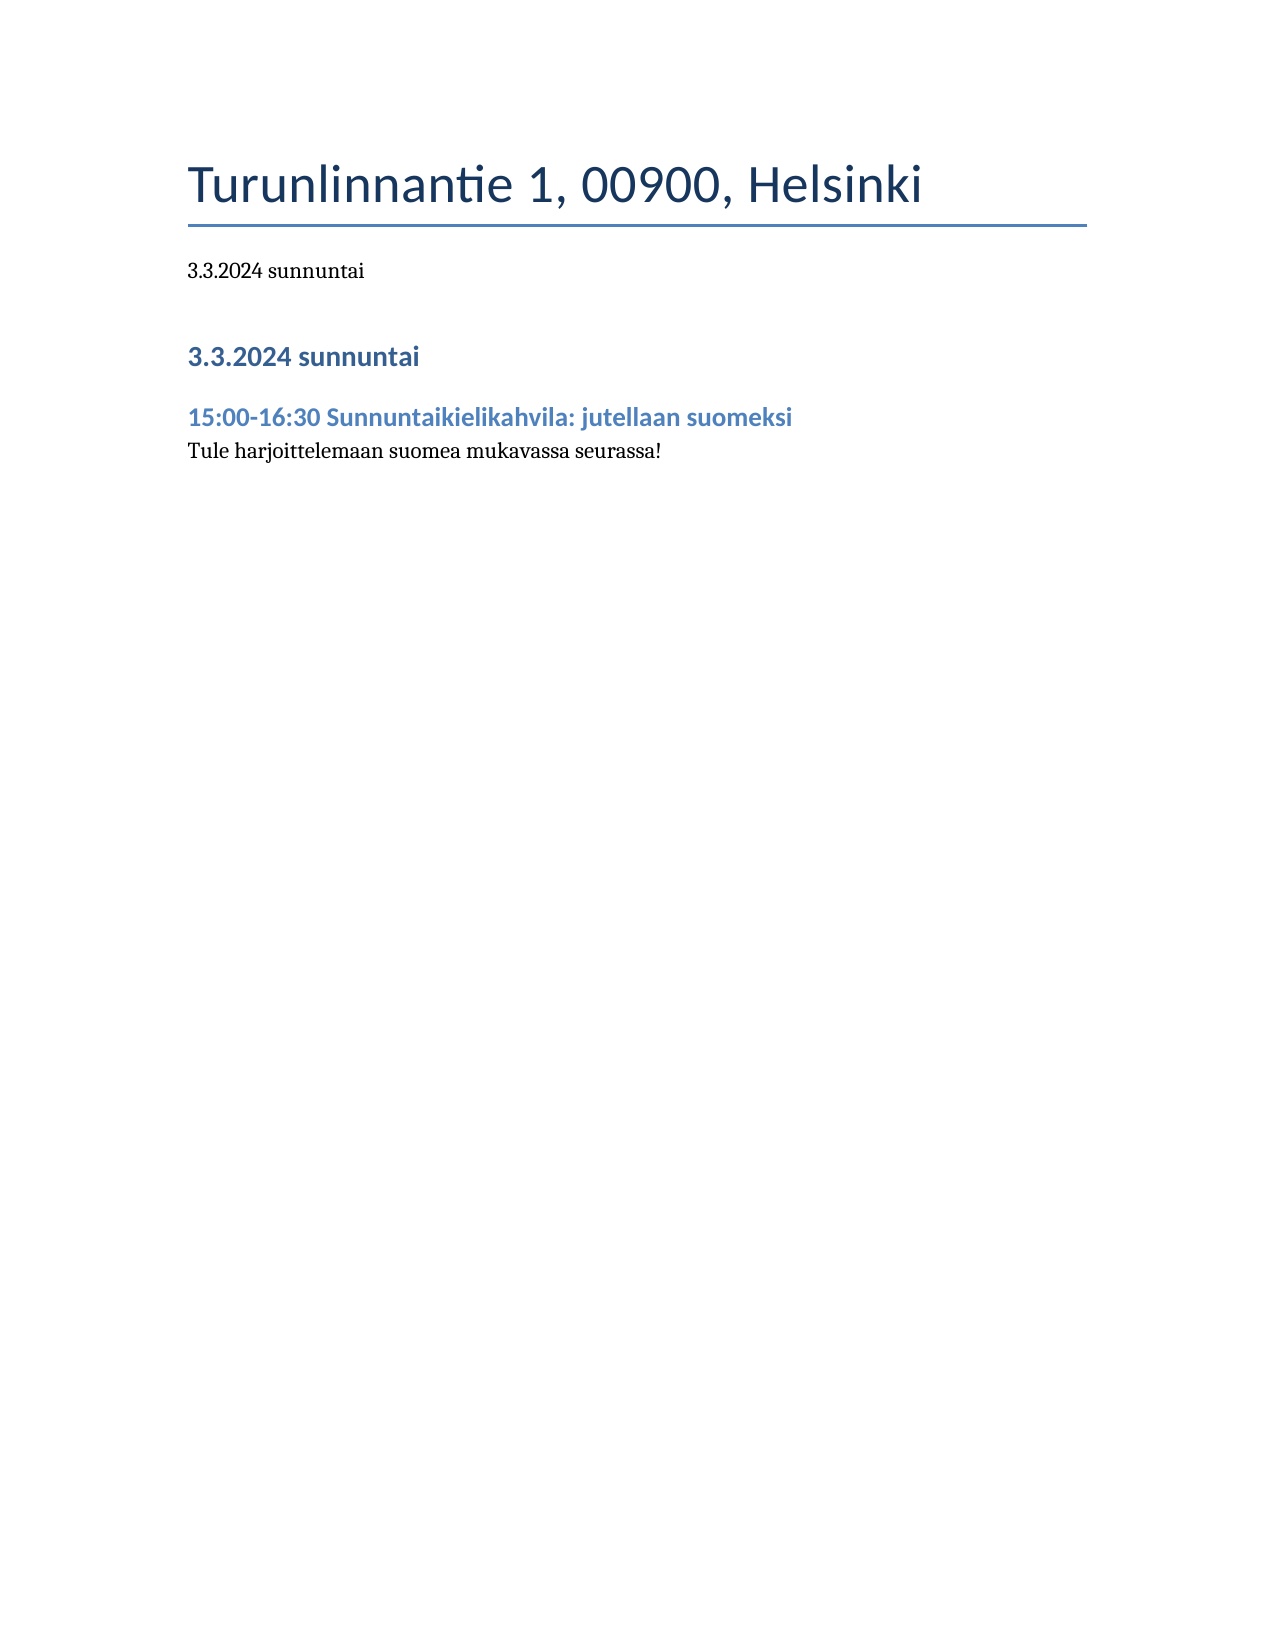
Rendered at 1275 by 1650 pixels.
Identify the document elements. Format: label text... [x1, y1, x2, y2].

title Turunlinnantie 1, 00900, Helsinki [187, 150, 1087, 227]
text 3.3.2024 sunnuntai [187, 258, 1087, 284]
text Tule harjoittelemaan suomea mukavassa seurassa! [187, 438, 1087, 464]
subtitle 15:00-16:30 Sunnuntaikielikahvila: jutellaan suomeksi [187, 400, 1087, 433]
subtitle 3.3.2024 sunnuntai [187, 338, 1087, 374]
